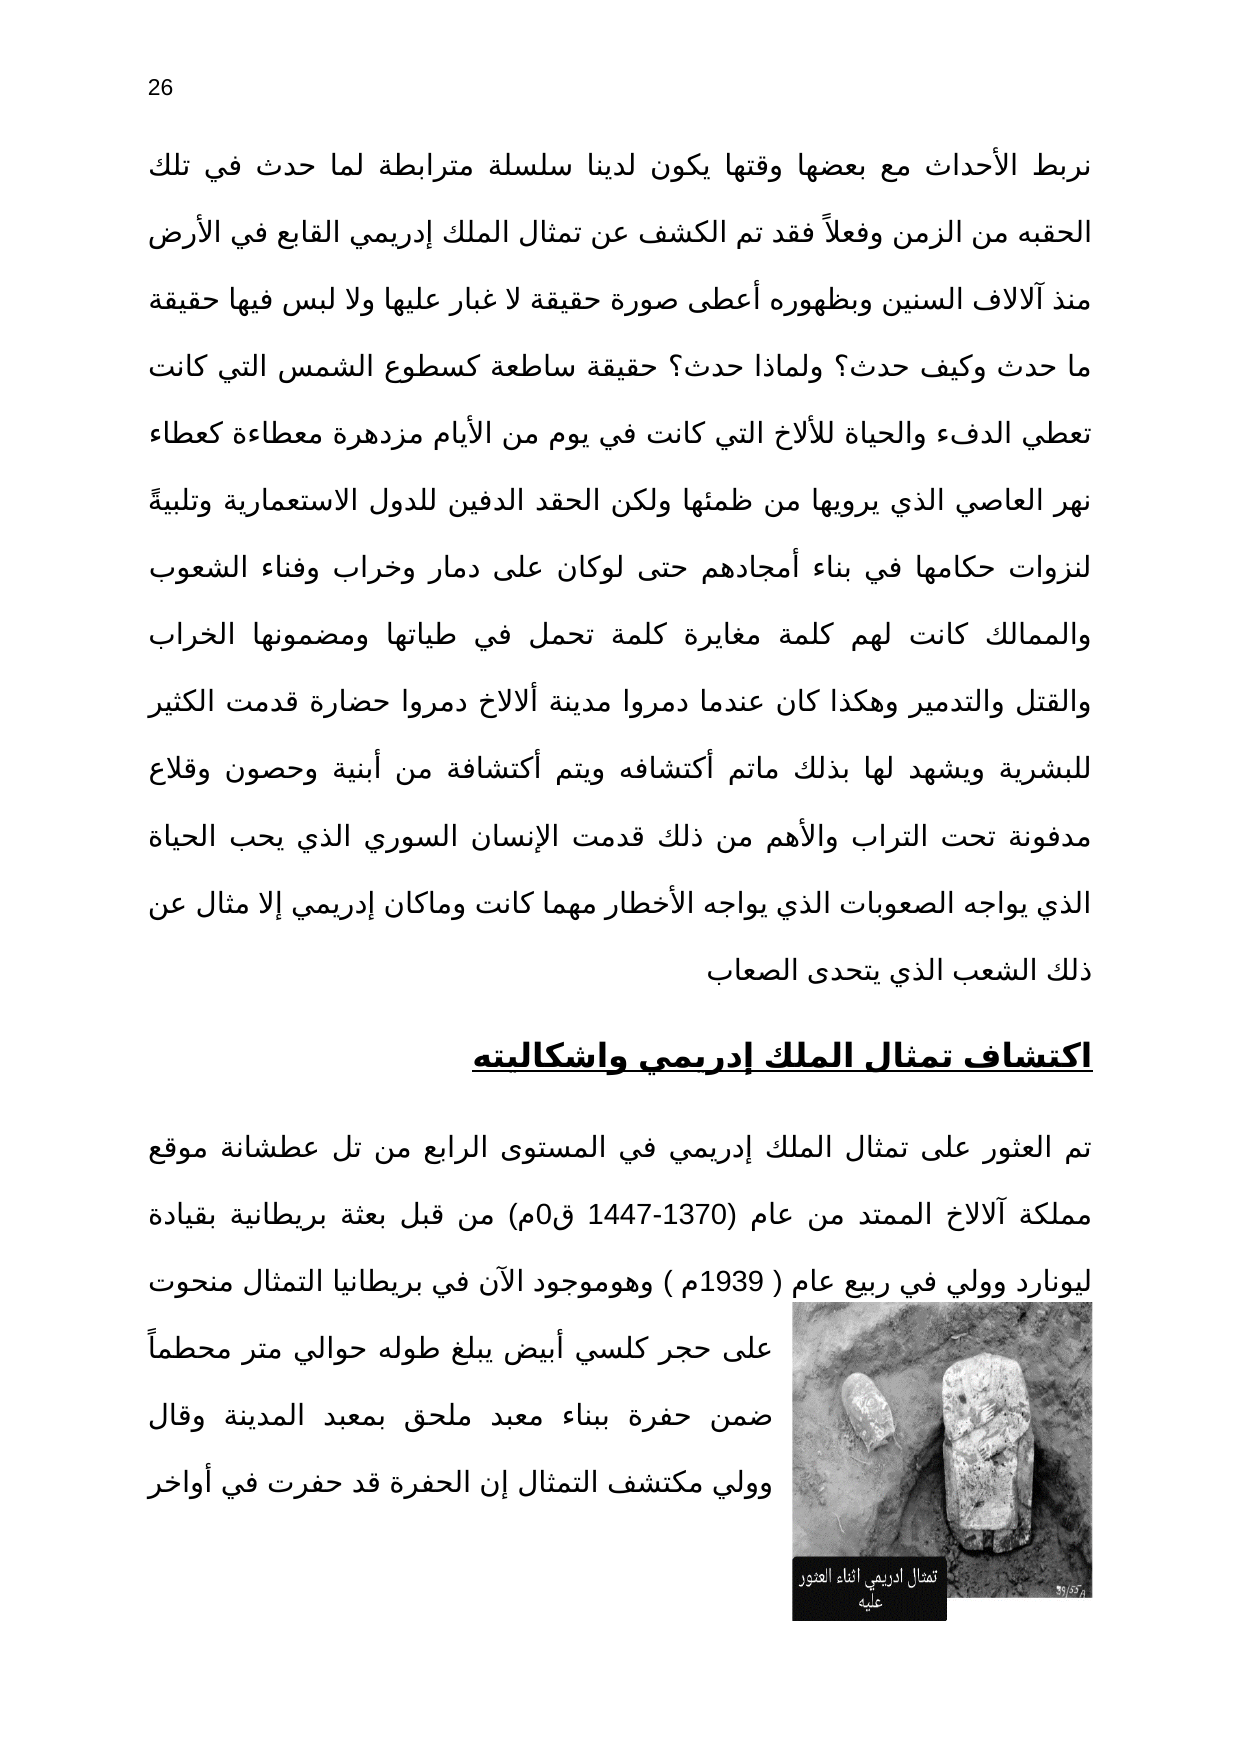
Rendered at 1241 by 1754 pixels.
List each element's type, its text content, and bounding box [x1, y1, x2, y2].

picture [792, 1302, 1093, 1621]
text اكتشاف تمثال الملك إدريمي واشكاليته [148, 1036, 1092, 1075]
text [148, 148, 1092, 986]
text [148, 1130, 1092, 1499]
